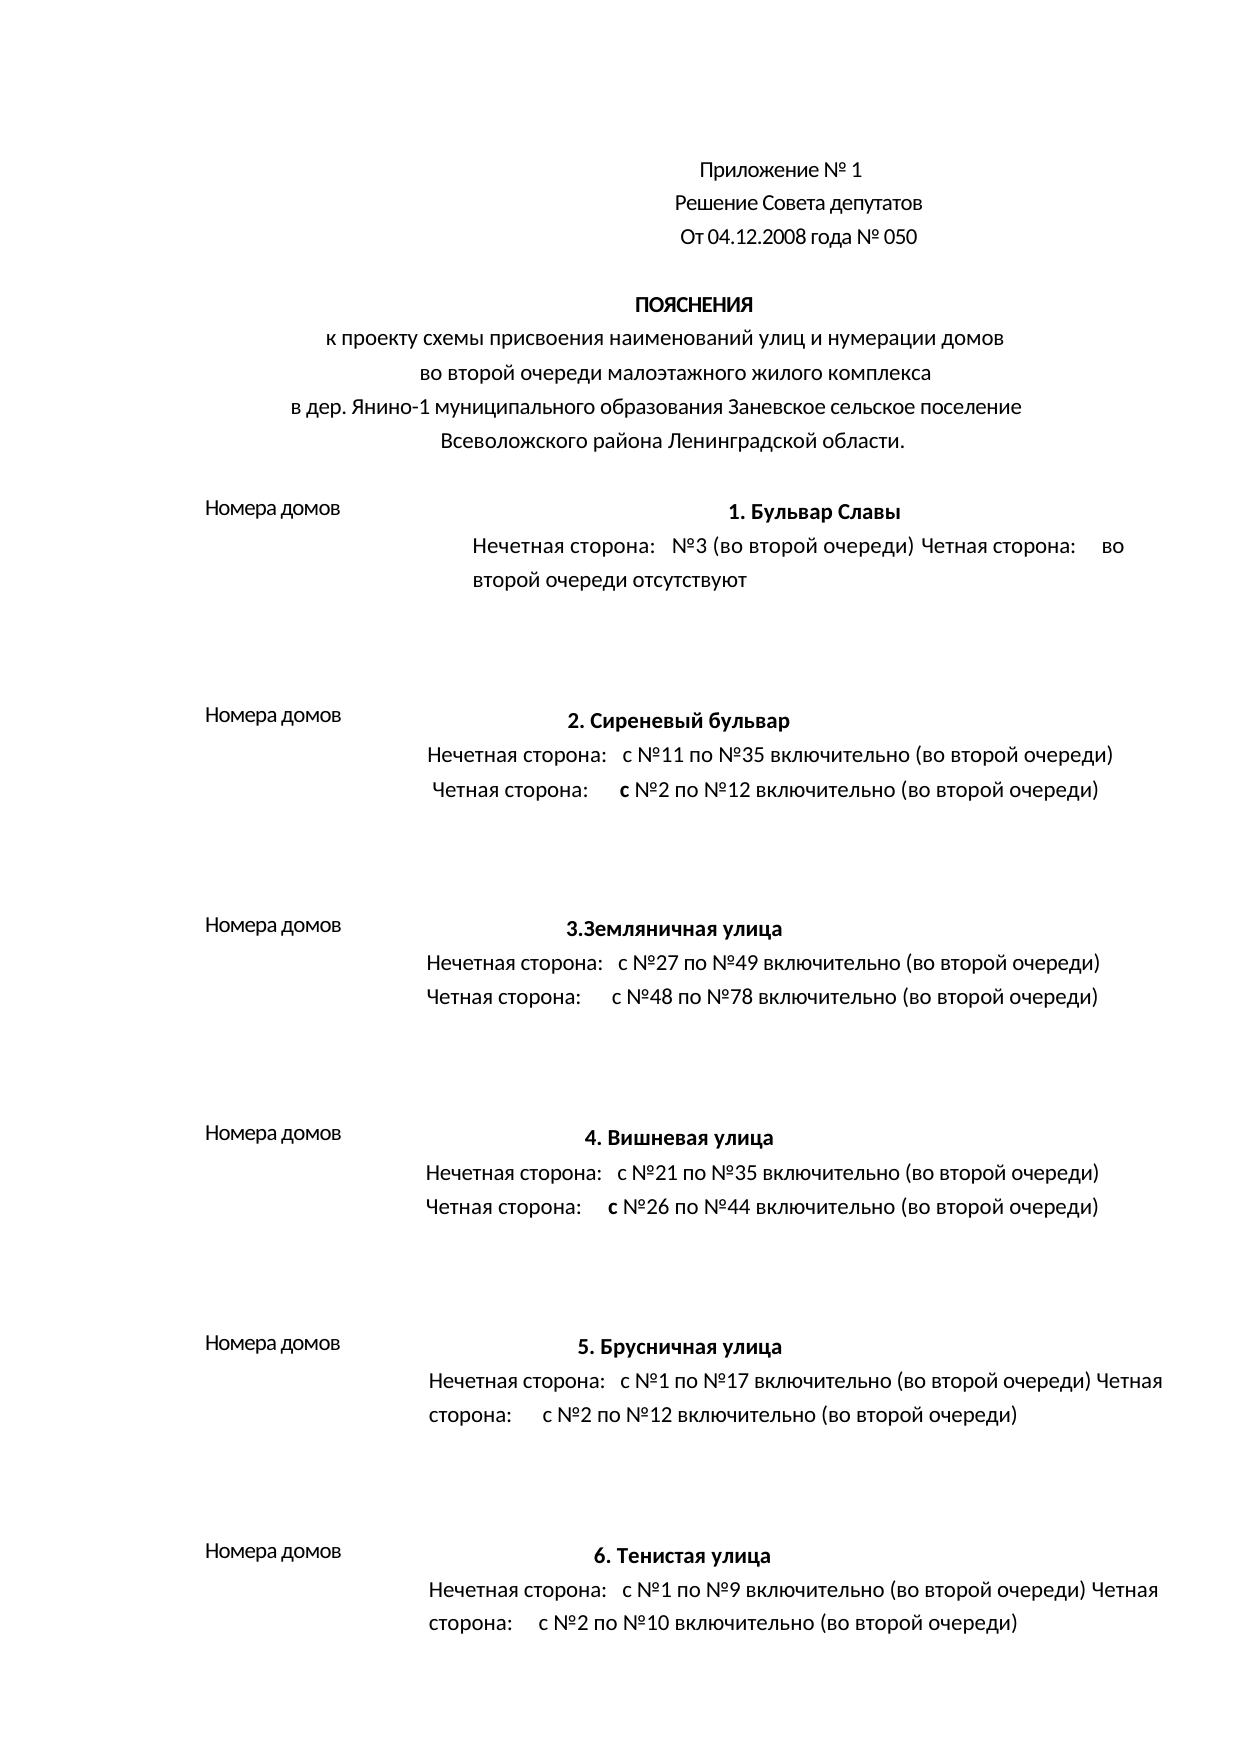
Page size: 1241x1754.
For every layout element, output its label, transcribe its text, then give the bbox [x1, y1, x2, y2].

text Номера домов [205, 1118, 351, 1146]
text Номера домов [205, 1328, 353, 1356]
text Нечетная сторона: с №1 по №9 включительно (во второй очереди) Четная сторона: с №2 по №10 включительно (во второй очереди) [429, 1570, 1167, 1637]
text Номера домов [205, 1536, 354, 1564]
text 4. Вишневая улица [584, 1118, 1167, 1153]
text Нечетная сторона: с №21 по №35 включительно (во второй очереди) Четная сторона: с №26 по №44 включительно (во второй очереди) [426, 1153, 1167, 1222]
text Номера домов [205, 493, 397, 521]
text к проекту схемы присвоения наименований улиц и нумерации домов [326, 319, 1167, 352]
text Четная сторона: с №2 по №12 включительно (во второй очереди) [427, 769, 1167, 804]
text Номера домов [205, 910, 351, 938]
text 3.Земляничная улица [566, 910, 1167, 943]
text От 04.12.2008 года № 050 [222, 217, 1167, 251]
text Решение Совета депутатов [222, 184, 1167, 217]
text 6. Тенистая улица [594, 1536, 1167, 1570]
text Нечетная сторона: с №27 по №49 включительно (во второй очереди) Четная сторона: с №48 по №78 включительно (во второй очереди) [426, 943, 1167, 1011]
text Нечетная сторона: с №11 по №35 включительно (во второй очереди) [427, 735, 1167, 769]
text 5. Брусничная улица [577, 1328, 1167, 1361]
text 1. Бульвар Славы [472, 493, 1156, 526]
text во второй очереди малоэтажного жилого комплекса [419, 353, 1167, 387]
text Приложение № 1 [222, 150, 1167, 184]
text Нечетная сторона: с №1 по №17 включительно (во второй очереди) Четная сторона: с №2 по №12 включительно (во второй очереди) [429, 1361, 1167, 1429]
text 2. Сиреневый бульвар [567, 701, 1167, 735]
text ПОЯСНЕНИЯ [222, 285, 1167, 319]
text в дер. Янино-1 муниципального образования Заневское сельское поселение Всеволожского района Ленинградской области. [290, 388, 1119, 455]
text Номера домов [205, 701, 352, 728]
text Нечетная сторона: №3 (во второй очереди) Четная сторона: во второй очереди отсутствуют [472, 526, 1167, 594]
